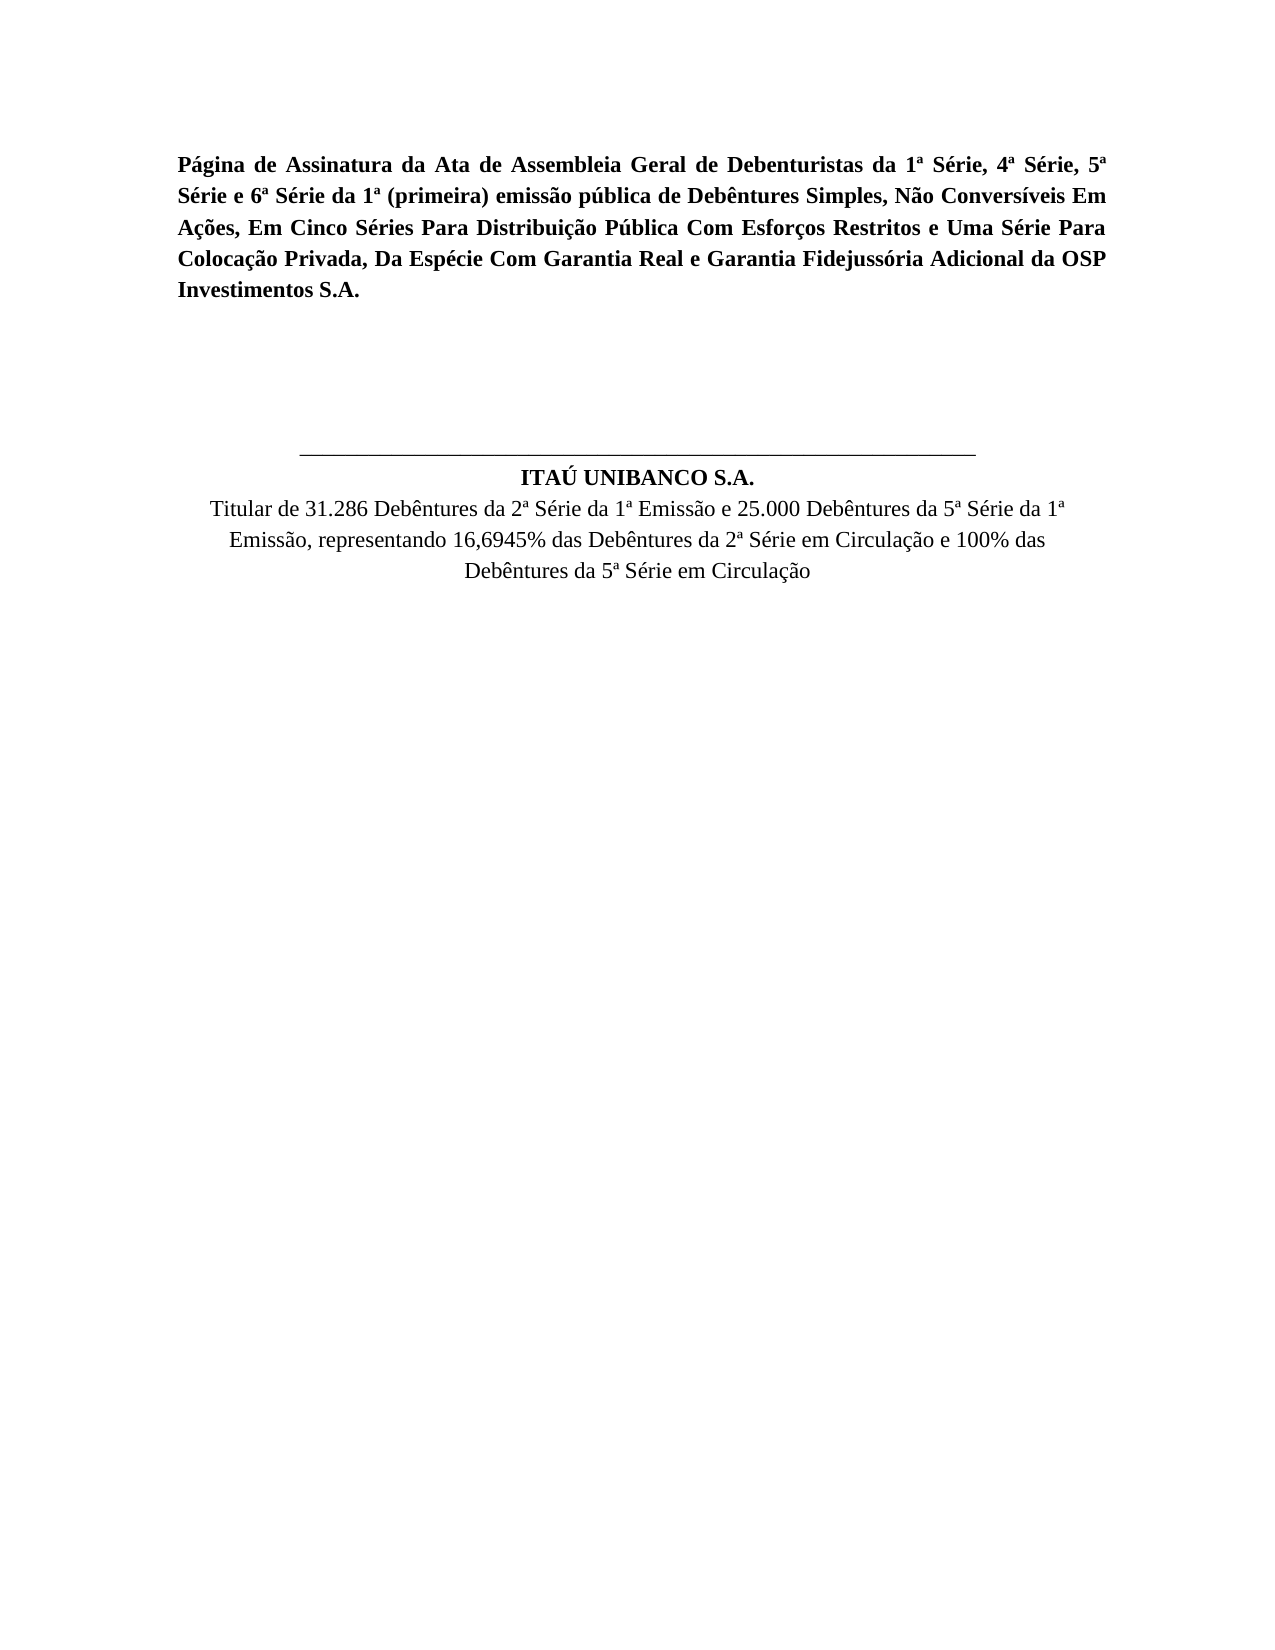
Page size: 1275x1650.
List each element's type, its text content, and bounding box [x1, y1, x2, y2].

text Página de Assinatura da Ata de Assembleia Geral de Debenturistas da 1ª Série, 4ª Série, 5ª Série e 6ª Série da 1ª (primeira) emissão pública de Debêntures Simples, Não Conversíveis Em Ações, Em Cinco Séries Para Distribuição Pública Com Esforços Restritos e Uma Série Para Colocação Privada, Da Espécie Com Garantia Real e Garantia Fidejussória Adicional da OSP Investimentos S.A. [177, 148, 1107, 304]
text ___________________________________________________________ [177, 429, 1098, 460]
text Titular de 31.286 Debêntures da 2ª Série da 1ª Emissão e 25.000 Debêntures da 5ª Série da 1ª Emissão, representando 16,6945% das Debêntures da 2ª Série em Circulação e 100% das Debêntures da 5ª Série em Circulação [177, 491, 1098, 585]
text ITAÚ UNIBANCO S.A. [177, 460, 1098, 491]
